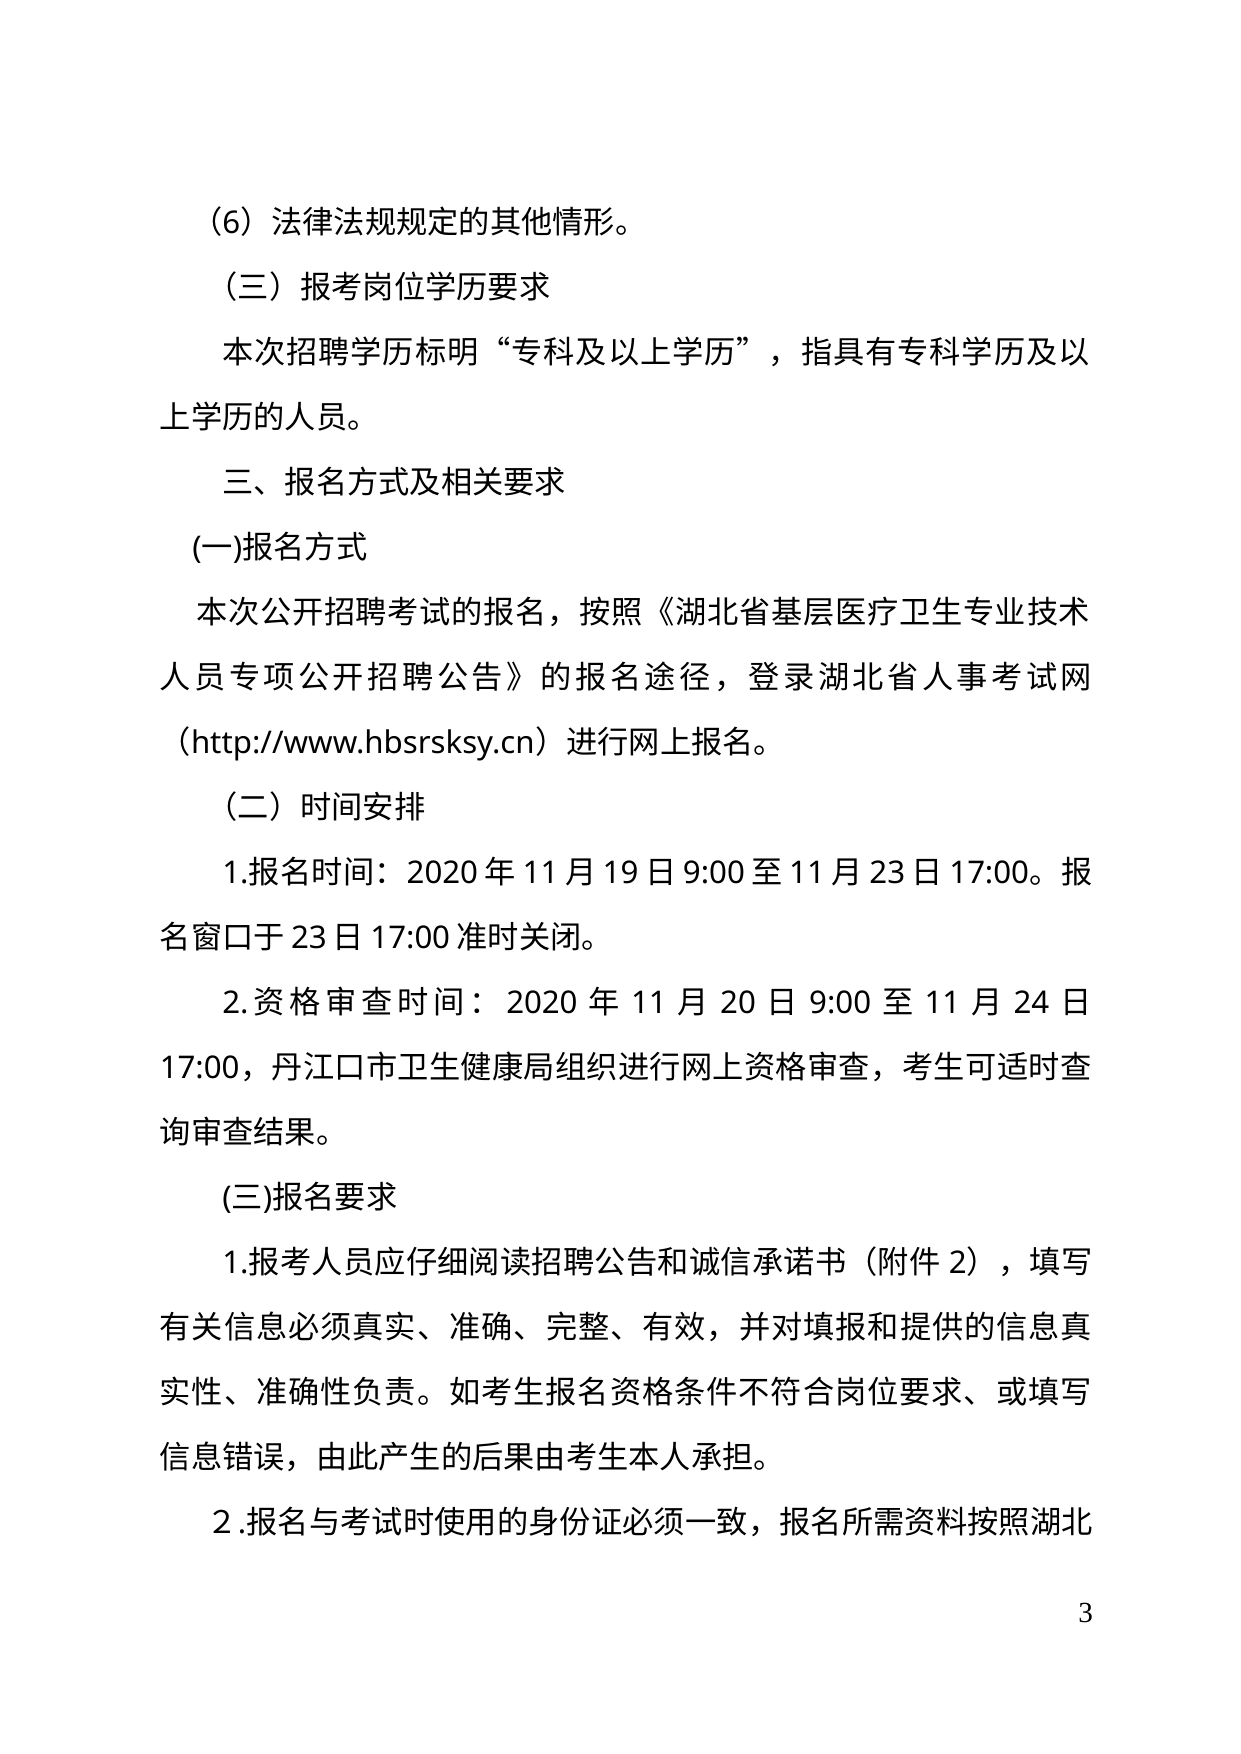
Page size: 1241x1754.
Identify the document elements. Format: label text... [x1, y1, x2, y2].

text 1.报考人员应仔细阅读招聘公告和诚信承诺书（附件2），填写有关信息必须真实、准确、完整、有效，并对填报和提供的信息真实性、准确性负责。如考生报名资格条件不符合岗位要求、或填写信息错误，由此产生的后果由考生本人承担。 [159, 1227, 1092, 1487]
text 1.报名时间：2020年11月19日9:00至11月23日17:00。报名窗口于23日17:00准时关闭。 [159, 837, 1092, 967]
text （三）报考岗位学历要求 [159, 252, 1092, 317]
text 本次公开招聘考试的报名，按照《湖北省基层医疗卫生专业技术人员专项公开招聘公告》的报名途径，登录湖北省人事考试网（http://www.hbsrsksy.cn）进行网上报名。 [159, 577, 1092, 772]
text （6）法律法规规定的其他情形。 [159, 187, 1092, 252]
text (一)报名方式 [159, 512, 1092, 577]
text (三)报名要求 [159, 1162, 1092, 1227]
text （二）时间安排 [159, 772, 1092, 837]
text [159, 1487, 1092, 1552]
text 本次招聘学历标明“专科及以上学历”，指具有专科学历及以上学历的人员。 [159, 317, 1092, 447]
text 2.资格审查时间：2020年11月20日9:00至11月24日17:00，丹江口市卫生健康局组织进行网上资格审查，考生可适时查询审查结果。 [159, 967, 1092, 1162]
text 三、报名方式及相关要求 [159, 447, 1092, 512]
